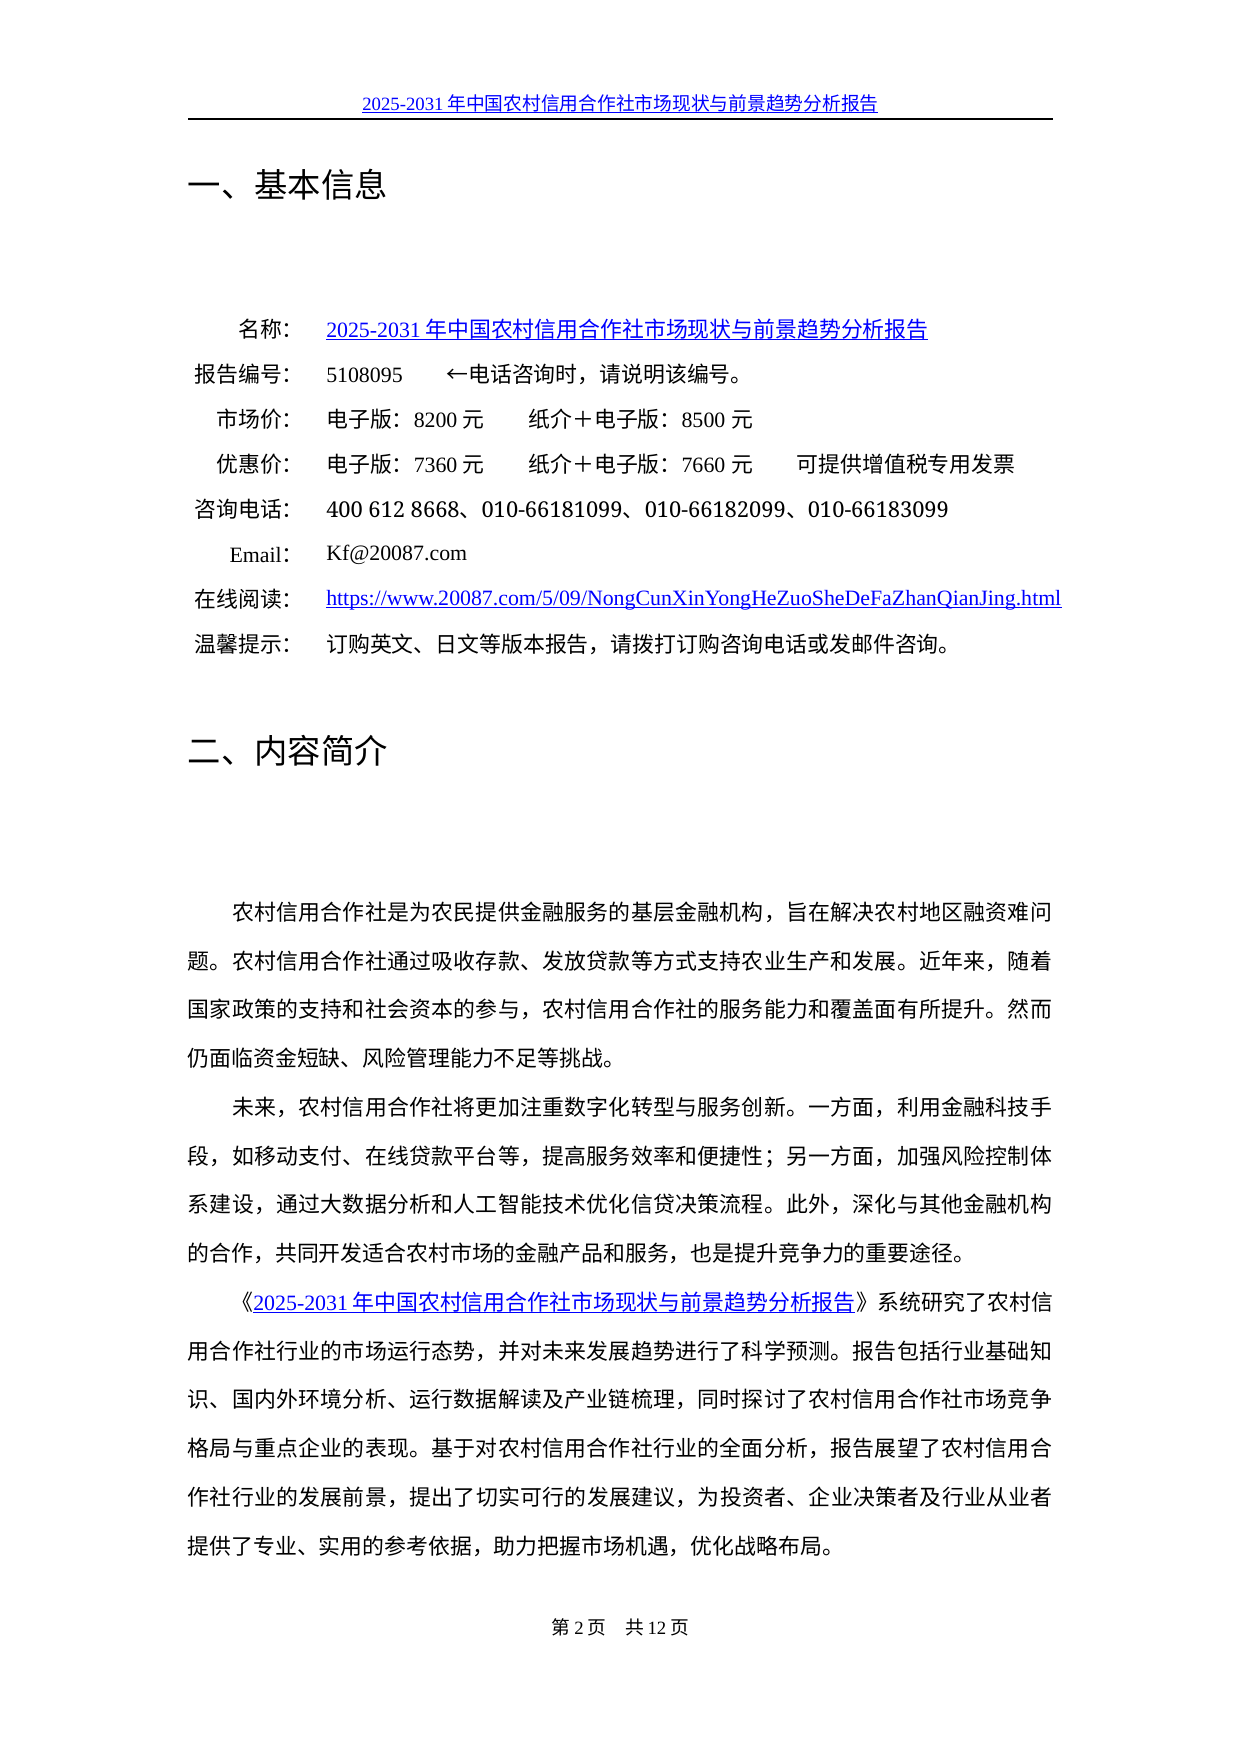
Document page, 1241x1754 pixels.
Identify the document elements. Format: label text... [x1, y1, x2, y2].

table_cell Email： [167, 537, 315, 582]
table_cell 市场价： [167, 402, 315, 447]
title 一、基本信息 [187, 150, 1053, 215]
table_cell 在线阅读： [167, 582, 315, 627]
table_cell 优惠价： [167, 447, 315, 492]
table_cell 电子版：7360 元 纸介＋电子版：7660 元 可提供增值税专用发票 [315, 447, 1073, 492]
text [187, 894, 1053, 1561]
table_cell 温馨提示： [167, 627, 315, 672]
table_cell Kf@20087.com [315, 537, 1073, 582]
table_cell [315, 582, 1073, 627]
table_cell 咨询电话： [167, 492, 315, 537]
table_cell 报告编号： [167, 357, 315, 402]
table_cell 5108095 ←电话咨询时，请说明该编号。 [315, 357, 1073, 402]
table_cell 订购英文、日文等版本报告，请拨打订购咨询电话或发邮件咨询。 [315, 627, 1073, 672]
table_cell 400 612 8668、010-66181099、010-66182099、010-66183099 [315, 492, 1073, 537]
table_header 2025-2031年中国农村信用合作社市场现状与前景趋势分析报告 [315, 312, 1073, 357]
table_cell 电子版：8200 元 纸介＋电子版：8500 元 [315, 402, 1073, 447]
table_header 名称： [167, 312, 315, 357]
title 二、内容简介 [187, 717, 1053, 782]
